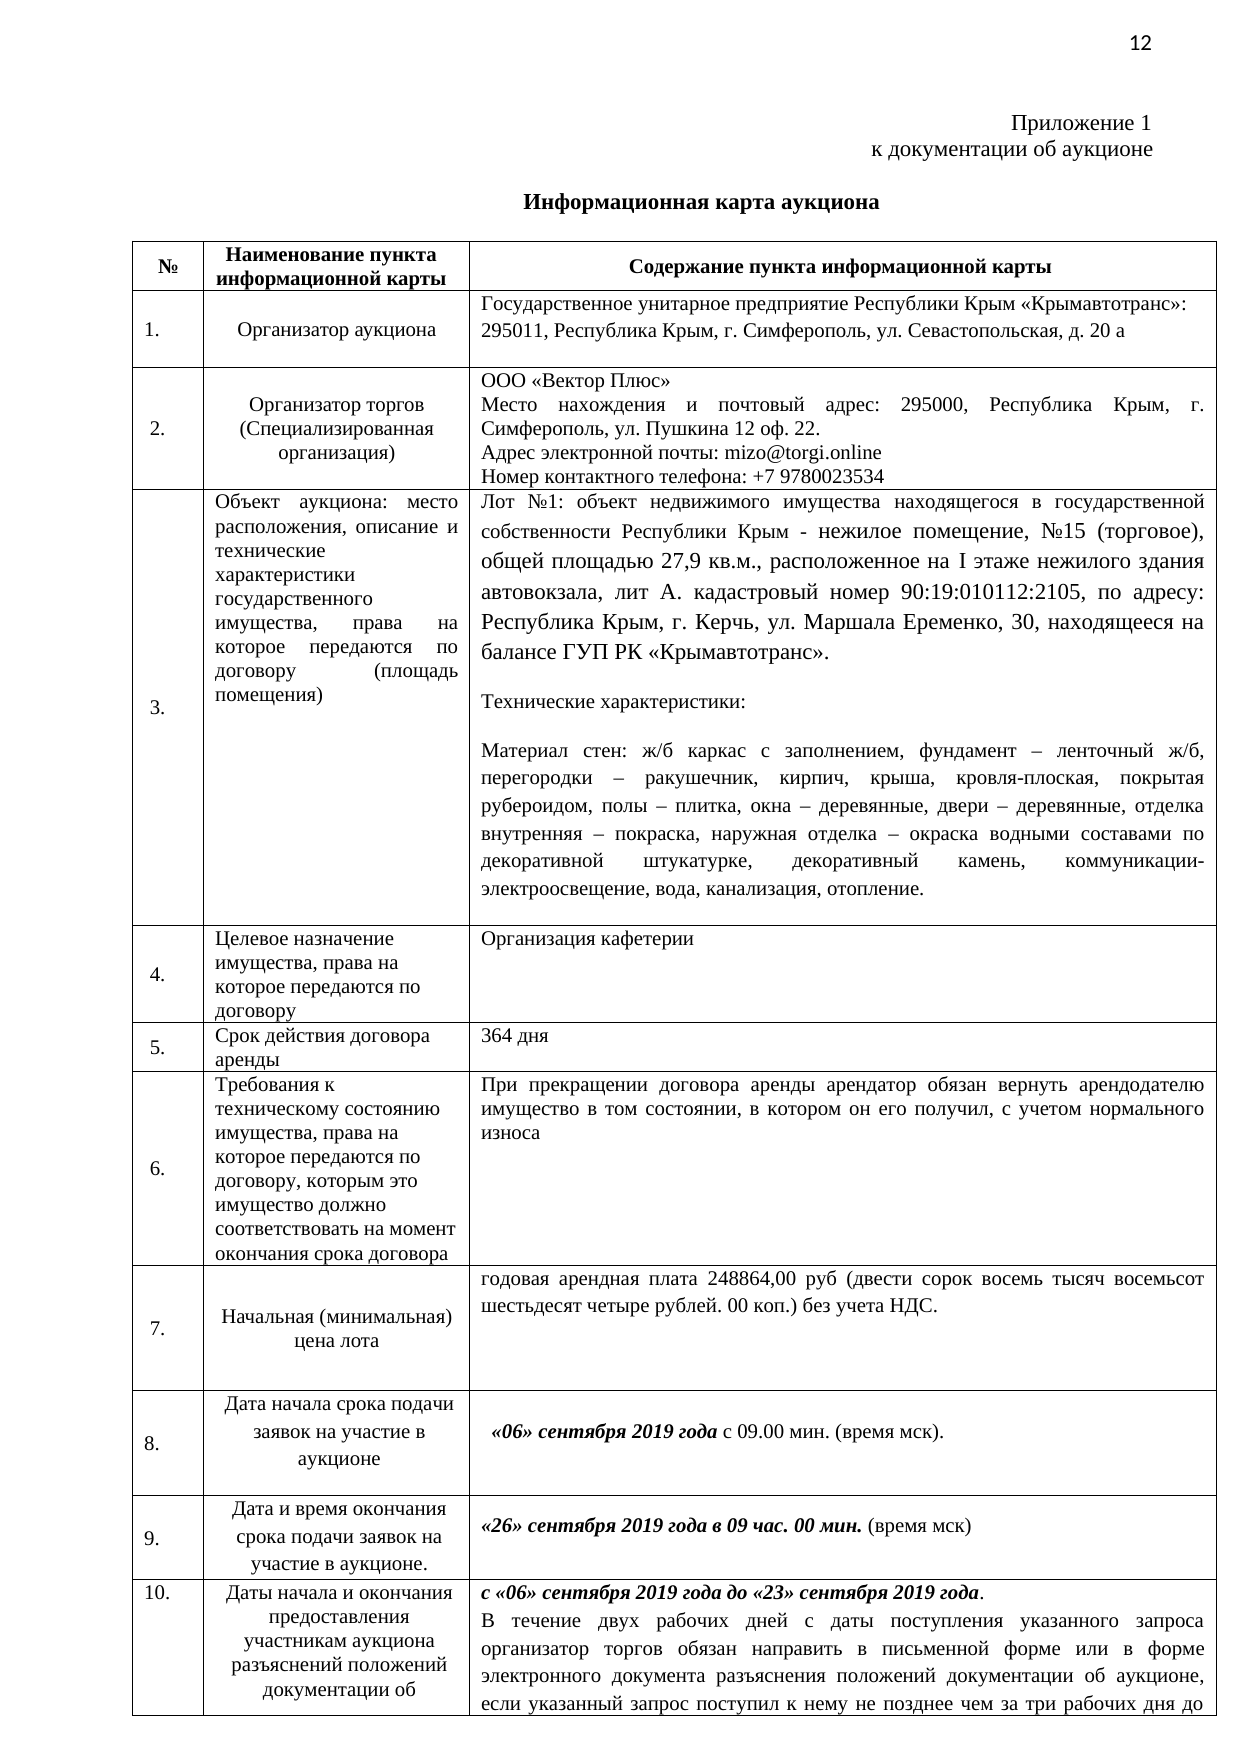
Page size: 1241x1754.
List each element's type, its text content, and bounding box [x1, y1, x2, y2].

table_cell Государственное унитарное предприятие Республики Крым «Крымавтотранс»: 295011, Республика Крым, г. Симферополь, ул. Севастопольская, д. 20 а [470, 291, 1216, 367]
table_cell [133, 1072, 203, 1264]
table_cell «26» сентября 2019 года в 09 час. 00 мин. (время мск) [470, 1496, 1216, 1579]
table_cell [133, 368, 203, 488]
table_cell [133, 926, 203, 1022]
table_cell [133, 1496, 203, 1579]
table_cell Срок действия договора аренды [204, 1023, 469, 1071]
text Информационная карта аукциона [177, 188, 1152, 214]
table_cell Организатор торгов (Специализированная организация) [204, 368, 469, 488]
table_cell Начальная (минимальная) цена лота [204, 1266, 469, 1390]
text Приложение 1 [177, 109, 1152, 135]
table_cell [204, 1580, 469, 1715]
table_cell Объект аукциона: место расположения, описание и технические характеристики государственного имущества, права на которое передаются по договору (площадь помещения) [204, 490, 469, 924]
table_cell Организатор аукциона [204, 291, 469, 367]
table_cell ООО «Вектор Плюс» Место нахождения и почтовый адрес: 295000, Республика Крым, г. Симферополь, ул. Пушкина 12 оф. 22. Адрес электронной почты: mizo@torgi.online Номер контактного телефона: +7 9780023534 [470, 368, 1216, 488]
table_cell Дата и время окончания срока подачи заявок на участие в аукционе. [204, 1496, 469, 1579]
table_cell [133, 1391, 203, 1495]
table_cell При прекращении договора аренды арендатор обязан вернуть арендодателю имущество в том состоянии, в котором он его получил, с учетом нормального износа [470, 1072, 1216, 1264]
text к документации об аукционе [871, 135, 1187, 161]
table_cell [133, 490, 203, 924]
table_header Содержание пункта информационной карты [470, 242, 1216, 290]
table_cell Организация кафетерии [470, 926, 1216, 1022]
table_cell 364 дня [470, 1023, 1216, 1071]
table_cell [133, 1266, 203, 1390]
table_cell Требования к техническому состоянию имущества, права на которое передаются по договору, которым это имущество должно соответствовать на момент окончания срока договора [204, 1072, 469, 1264]
table_cell «06» сентября 2019 года с 09.00 мин. (время мск). [470, 1391, 1216, 1495]
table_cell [470, 1580, 1216, 1715]
table_cell годовая арендная плата 248864,00 руб (двести сорок восемь тысяч восемьсот шестьдесят четыре рублей. 00 коп.) без учета НДС. [470, 1266, 1216, 1390]
table_cell [133, 1580, 203, 1715]
table_cell [133, 1023, 203, 1071]
table_header № [133, 242, 203, 290]
table_cell Дата начала срока подачи заявок на участие в аукционе [204, 1391, 469, 1495]
table_cell [133, 291, 203, 367]
table_cell Целевое назначение имущества, права на которое передаются по договору [204, 926, 469, 1022]
table_cell Лот №1: объект недвижимого имущества находящегося в государственной собственности Республики Крым - нежилое помещение, №15 (торговое), общей площадью 27,9 кв.м., расположенное на I этаже нежилого здания автовокзала, лит А. кадастровый номер 90:19:010112:2105, по адресу: Республика Крым, г. Керчь, ул. Маршала Еременко, 30, находящееся на балансе ГУП РК «Крымавтотранс». Технические характеристики: Материал стен: ж/б каркас с заполнением, фундамент – ленточный ж/б, перегородки – ракушечник, кирпич, крыша, кровля-плоская, покрытая рубероидом, полы – плитка, окна – деревянные, двери – деревянные, отделка внутренняя – покраска, наружная отделка – окраска водными составами по декоративной штукатурке, декоративный камень, коммуникации-электроосвещение, вода, канализация, отопление. [470, 490, 1216, 924]
table_header Наименование пункта информационной карты [204, 242, 469, 290]
